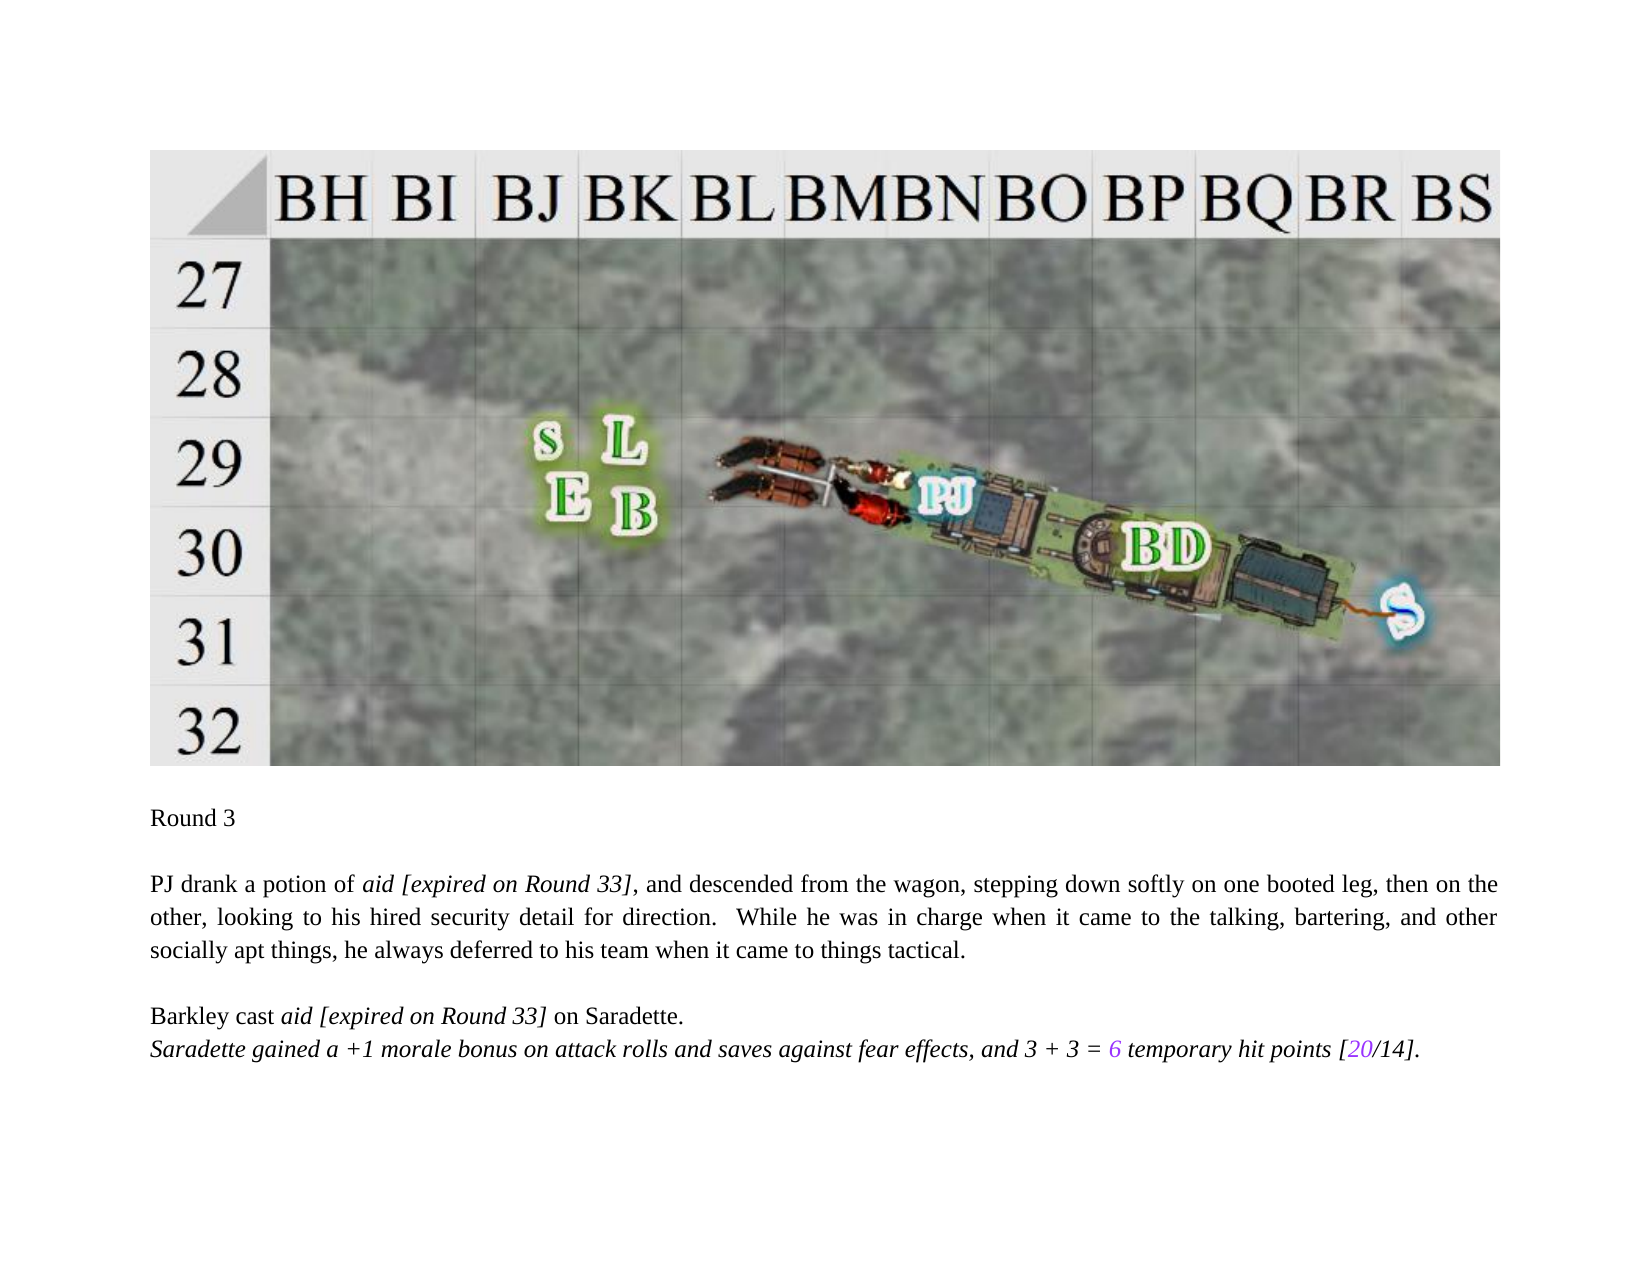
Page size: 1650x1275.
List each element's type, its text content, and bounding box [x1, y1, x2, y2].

text PJ drank a potion of aid [expired on Round 33], and descended from the wagon, stepping down softly on one booted leg, then on the other, looking to his hired security detail for direction. While he was in charge when it came to the talking, bartering, and other socially apt things, he always deferred to his team when it came to things tactical. [150, 869, 1500, 964]
picture [150, 150, 1500, 766]
text Round 3 [150, 803, 1500, 832]
text Saradette gained a +1 morale bonus on attack rolls and saves against fear effects, and 3 + 3 = 6 temporary hit points [20/14]. [150, 1034, 1500, 1063]
text Barkley cast aid [expired on Round 33] on Saradette. [150, 1001, 1500, 1030]
